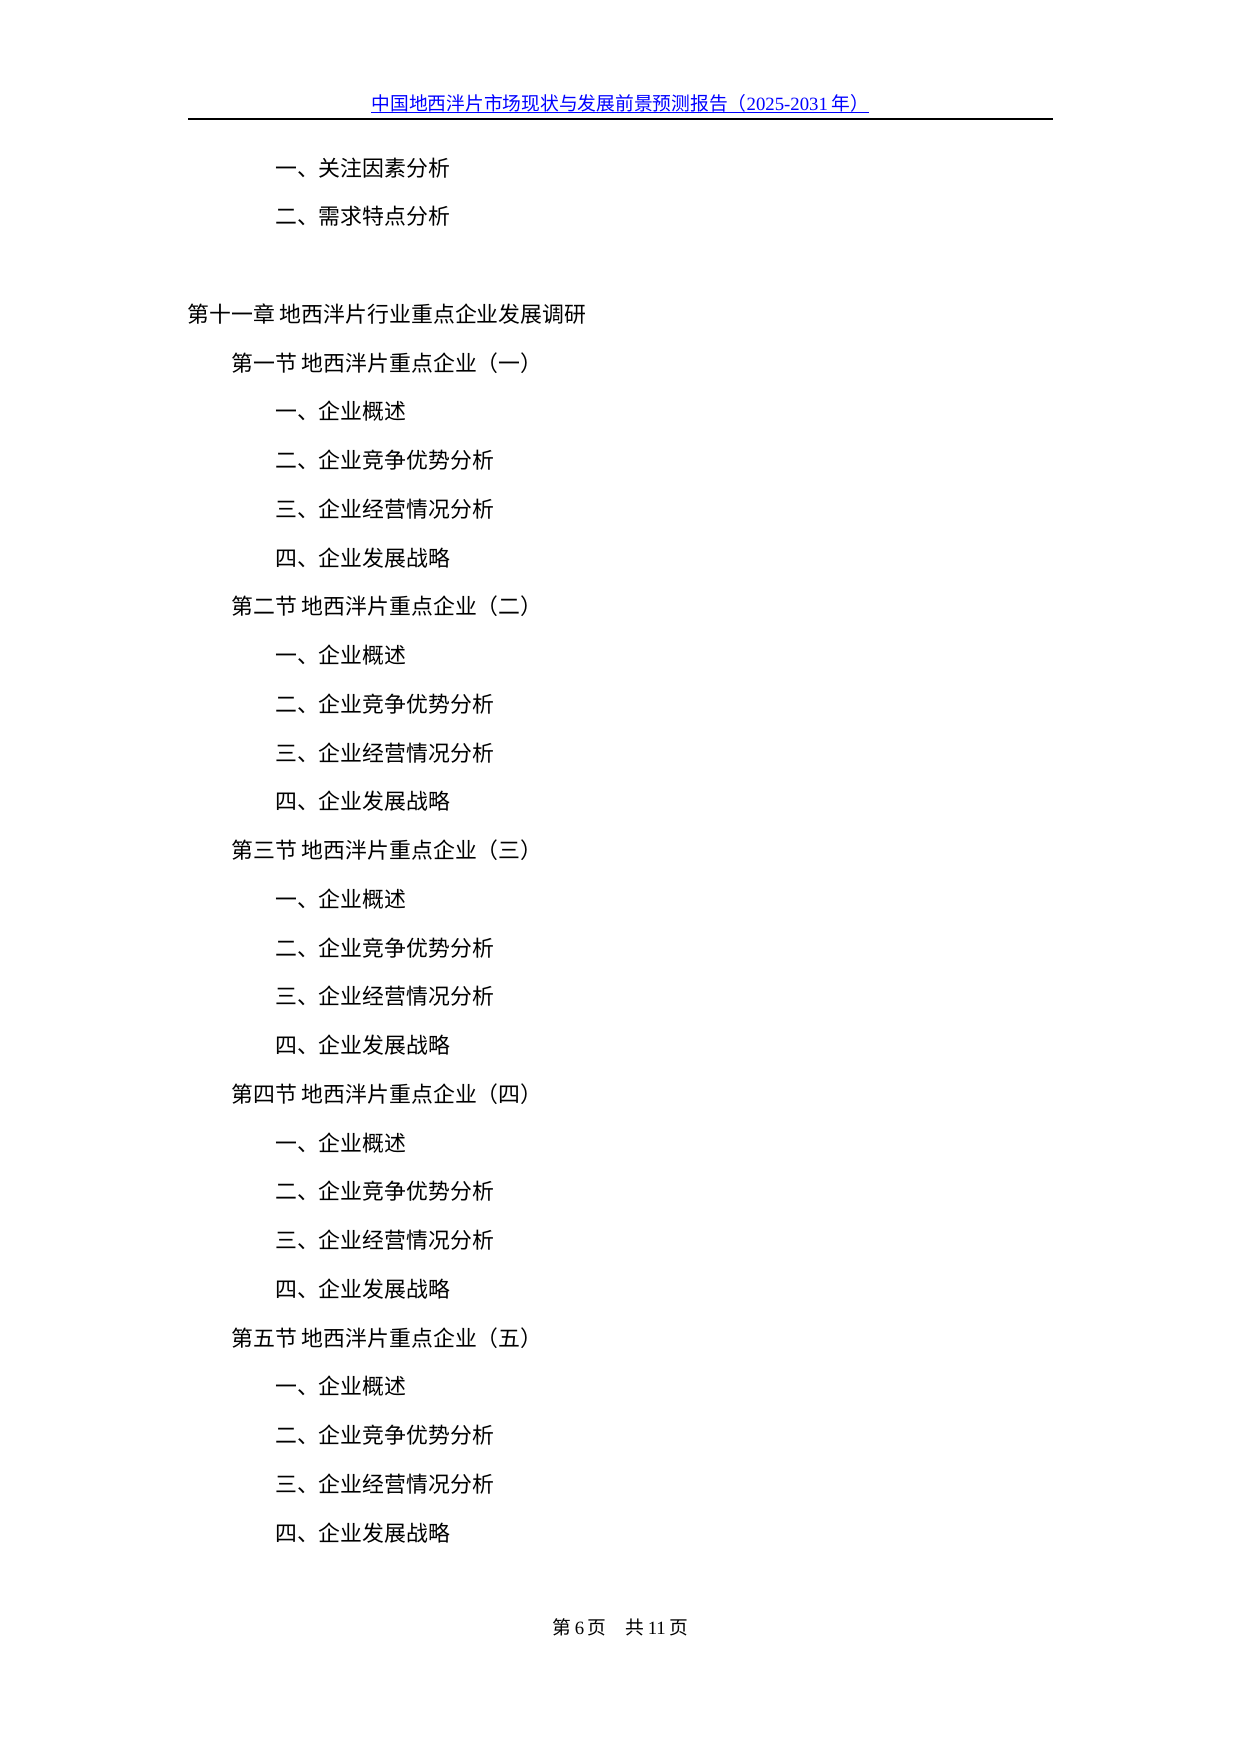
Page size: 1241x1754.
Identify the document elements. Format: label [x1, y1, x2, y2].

text [187, 150, 1053, 1548]
